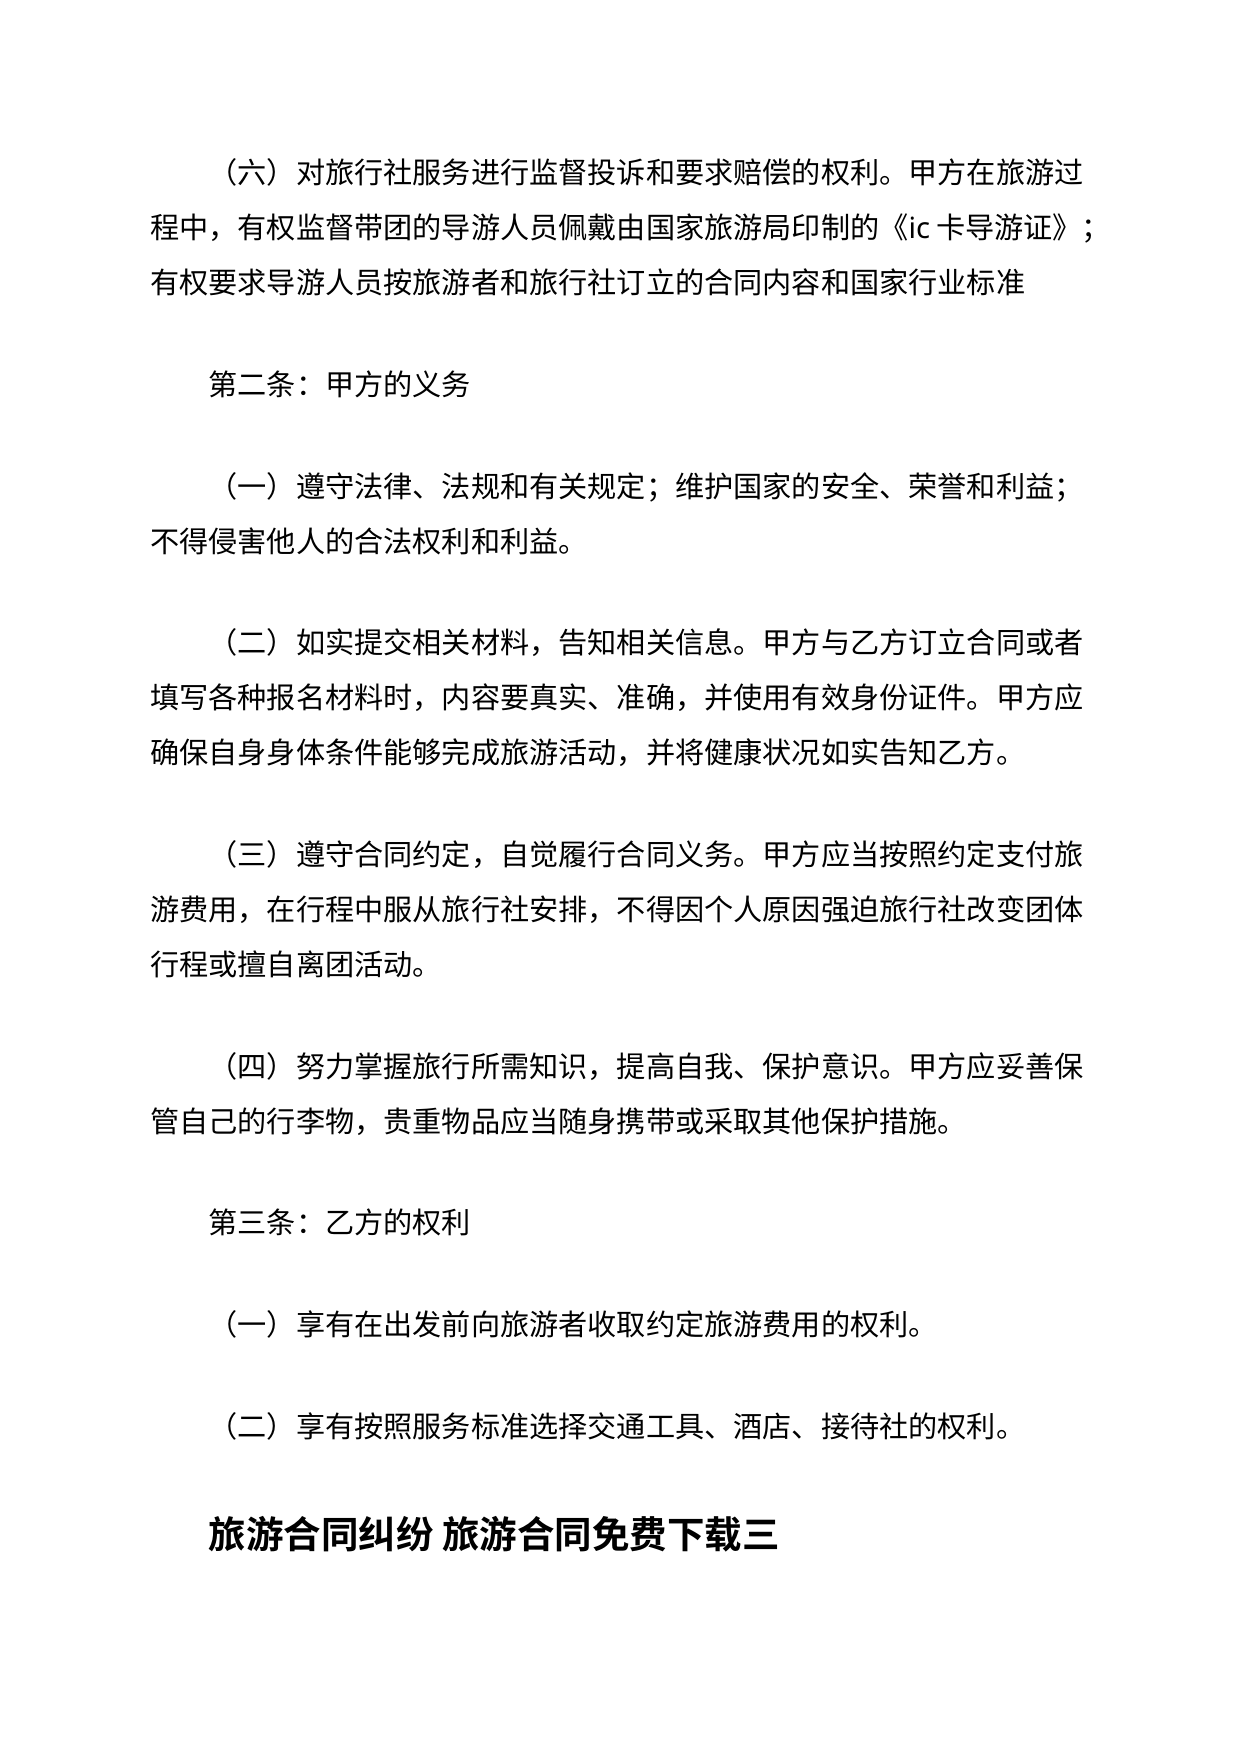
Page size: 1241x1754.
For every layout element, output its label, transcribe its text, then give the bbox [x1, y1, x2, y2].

text （六）对旅行社服务进行监督投诉和要求赔偿的权利。甲方在旅游过程中，有权监督带团的导游人员佩戴由国家旅游局印制的《ic卡导游证》；有权要求导游人员按旅游者和旅行社订立的合同内容和国家行业标准 [150, 150, 1090, 302]
text （一）享有在出发前向旅游者收取约定旅游费用的权利。 [150, 1302, 1090, 1344]
text （一）遵守法律、法规和有关规定；维护国家的安全、荣誉和利益；不得侵害他人的合法权利和利益。 [150, 463, 1090, 561]
text 第三条：乙方的权利 [150, 1200, 1090, 1242]
text （四）努力掌握旅行所需知识，提高自我、保护意识。甲方应妥善保管自己的行李物，贵重物品应当随身携带或采取其他保护措施。 [150, 1043, 1090, 1140]
text （二）如实提交相关材料，告知相关信息。甲方与乙方订立合同或者填写各种报名材料时，内容要真实、准确，并使用有效身份证件。甲方应确保自身身体条件能够完成旅游活动，并将健康状况如实告知乙方。 [150, 620, 1090, 772]
text 旅游合同纠纷 旅游合同免费下载三 [150, 1505, 1090, 1559]
text （三）遵守合同约定，自觉履行合同义务。甲方应当按照约定支付旅游费用，在行程中服从旅行社安排，不得因个人原因强迫旅行社改变团体行程或擅自离团活动。 [150, 832, 1090, 984]
text （二）享有按照服务标准选择交通工具、酒店、接待社的权利。 [150, 1403, 1090, 1446]
text 第二条：甲方的义务 [150, 362, 1090, 404]
